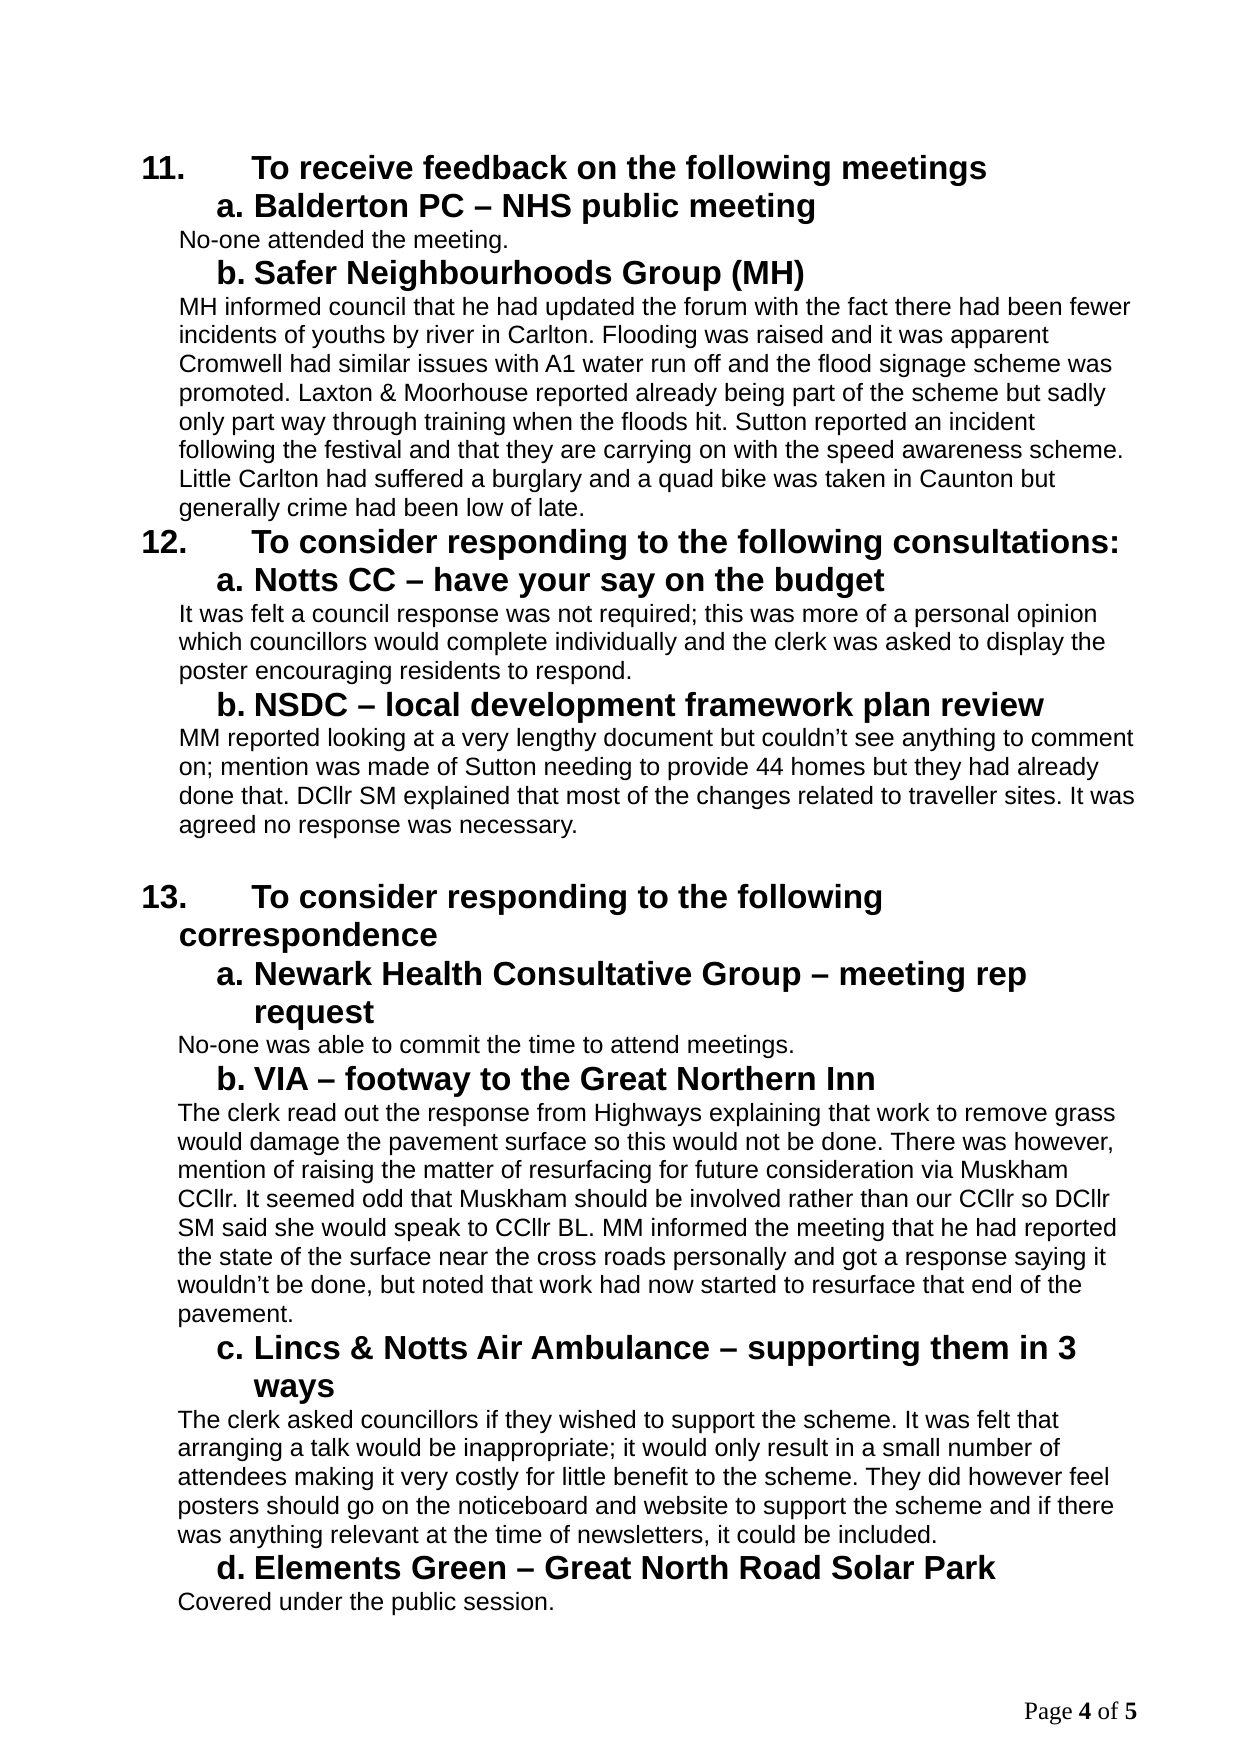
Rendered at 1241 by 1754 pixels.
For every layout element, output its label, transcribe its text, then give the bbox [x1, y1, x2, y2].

title VIA – footway to the Great Northern Inn [216, 1059, 1137, 1098]
text The clerk asked councillors if they wished to support the scheme. It was felt that arranging a talk would be inappropriate; it would only result in a small number of attendees making it very costly for little benefit to the scheme. They did however feel posters should go on the noticeboard and website to support the scheme and if there was anything relevant at the time of newsletters, it could be included. [177, 1404, 1137, 1548]
title Lincs & Notts Air Ambulance – supporting them in 3 ways [216, 1328, 1137, 1404]
text MM reported looking at a very lengthy document but couldn’t see anything to comment on; mention was made of Sutton needing to provide 44 homes but they had already done that. DCllr SM explained that most of the changes related to traveller sites. It was agreed no response was necessary. [178, 723, 1137, 838]
text No-one was able to commit the time to attend meetings. [177, 1031, 1137, 1059]
text It was felt a council response was not required; this was more of a personal opinion which councillors would complete individually and the clerk was asked to display the poster encouraging residents to respond. [178, 599, 1137, 685]
title Notts CC – have your say on the budget [216, 560, 1137, 599]
text The clerk read out the response from Highways explaining that work to remove grass would damage the pavement surface so this would not be done. There was however, mention of raising the matter of resurfacing for future consideration via Muskham CCllr. It seemed odd that Muskham should be involved rather than our CCllr so DCllr SM said she would speak to CCllr BL. MM informed the meeting that he had reported the state of the surface near the cross roads personally and got a response saying it wouldn’t be done, but noted that work had now started to resurface that end of the pavement. [177, 1098, 1137, 1328]
title Elements Green – Great North Road Solar Park [216, 1548, 1137, 1587]
text Covered under the public session. [177, 1587, 1137, 1616]
title NSDC – local development framework plan review [216, 685, 1137, 723]
title To consider responding to the following correspondence [141, 877, 1137, 954]
title To receive feedback on the following meetings [141, 148, 1137, 186]
title To consider responding to the following consultations: [141, 522, 1137, 560]
title Newark Health Consultative Group – meeting rep request [216, 954, 1137, 1031]
text MH informed council that he had updated the forum with the fact there had been fewer incidents of youths by river in Carlton. Flooding was raised and it was apparent Cromwell had similar issues with A1 water run off and the flood signage scheme was promoted. Laxton & Moorhouse reported already being part of the scheme but sadly only part way through training when the floods hit. Sutton reported an incident following the festival and that they are carrying on with the speed awareness scheme. Little Carlton had suffered a burglary and a quad bike was taken in Caunton but generally crime had been low of late. [178, 292, 1137, 522]
title Balderton PC – NHS public meeting [216, 186, 1137, 224]
text No-one attended the meeting. [178, 224, 1137, 253]
title Safer Neighbourhoods Group (MH) [216, 253, 1137, 292]
